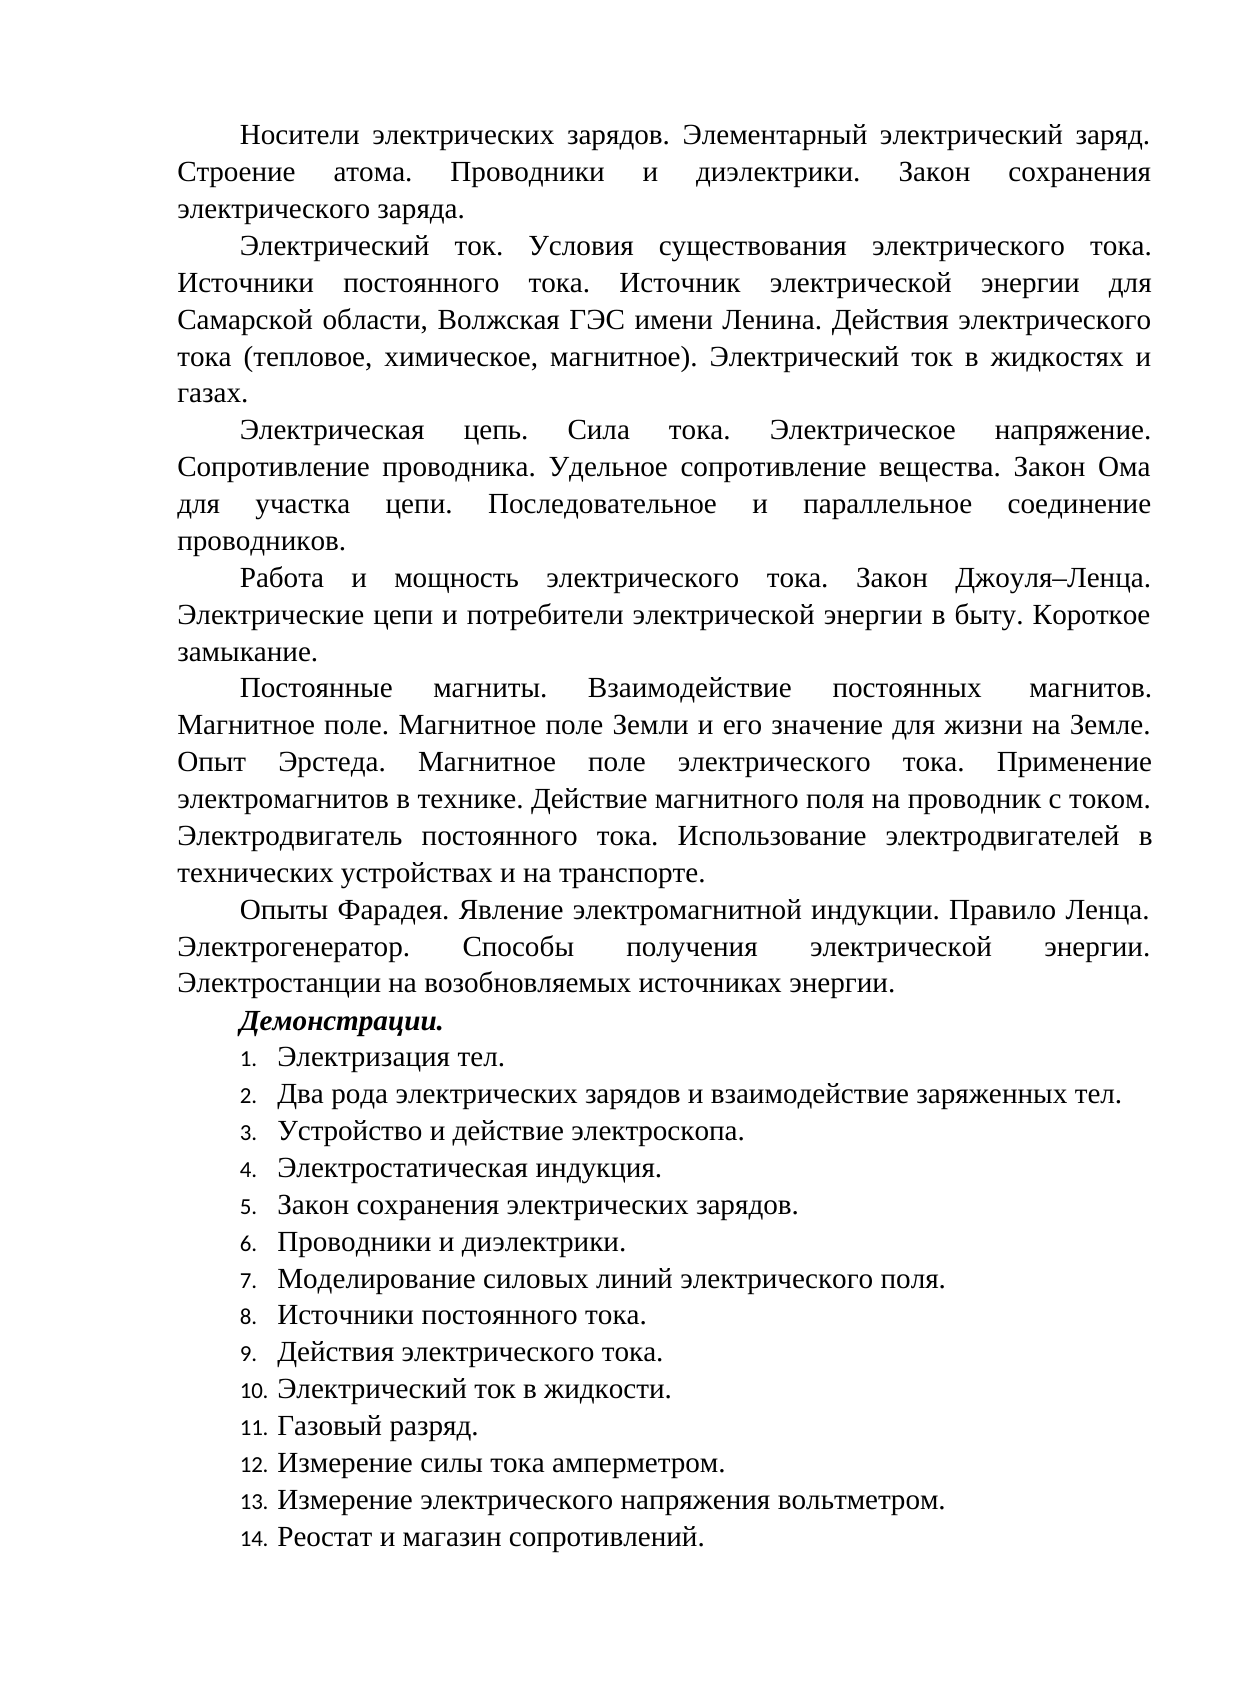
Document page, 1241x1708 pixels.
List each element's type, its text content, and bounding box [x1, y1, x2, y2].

list Электрический ток в жидкости. [239, 1371, 1163, 1405]
text Электрическая цепь. Сила тока. Электрическое напряжение. Сопротивление проводника. Удельное сопротивление вещества. Закон Ома для участка цепи. Последовательное и параллельное соединение проводников. [177, 412, 1152, 557]
list Измерение электрического напряжения вольтметром. [239, 1482, 1163, 1516]
list Источники постоянного тока. [239, 1297, 1163, 1331]
list Устройство и действие электроскопа. [239, 1113, 1163, 1146]
text Работа и мощность электрического тока. Закон Джоуля–Ленца. Электрические цепи и потребители электрической энергии в быту. Короткое замыкание. [177, 560, 1152, 667]
text Электрический ток. Условия существования электрического тока. Источники постоянного тока. Источник электрической энергии для Самарской области, Волжская ГЭС имени Ленина. Действия электрического тока (тепловое, химическое, магнитное). Электрический ток в жидкостях и газах. [177, 228, 1152, 409]
text Постоянные магниты. Взаимодействие постоянных магнитов. Магнитное поле. Магнитное поле Земли и его значение для жизни на Земле. Опыт Эрстеда. Магнитное поле электрического тока. Применение электромагнитов в технике. Действие магнитного поля на проводник с током. Электродвигатель постоянного тока. Использование электродвигателей в технических устройствах и на транспорте. [177, 671, 1152, 888]
list Электризация тел. [239, 1039, 1163, 1073]
list Два рода электрических зарядов и взаимодействие заряженных тел. [239, 1076, 1163, 1110]
text Опыты Фарадея. Явление электромагнитной индукции. Правило Ленца. Электрогенератор. Способы получения электрической энергии. Электростанции на возобновляемых источниках энергии. [177, 892, 1150, 999]
list Закон сохранения электрических зарядов. [239, 1187, 1163, 1221]
list Реостат и магазин сопротивлений. [239, 1519, 1163, 1553]
list Электростатическая индукция. [239, 1150, 1163, 1183]
list Газовый разряд. [239, 1408, 1163, 1442]
list Моделирование силовых линий электрического поля. [239, 1261, 1163, 1294]
list Измерение силы тока амперметром. [239, 1446, 1163, 1479]
list Проводники и диэлектрики. [239, 1224, 1163, 1257]
list Действия электрического тока. [239, 1334, 1163, 1368]
subtitle Демонстрации. [239, 1003, 1163, 1036]
text Носители электрических зарядов. Элементарный электрический заряд. Строение атома. Проводники и диэлектрики. Закон сохранения электрического заряда. [177, 117, 1151, 224]
